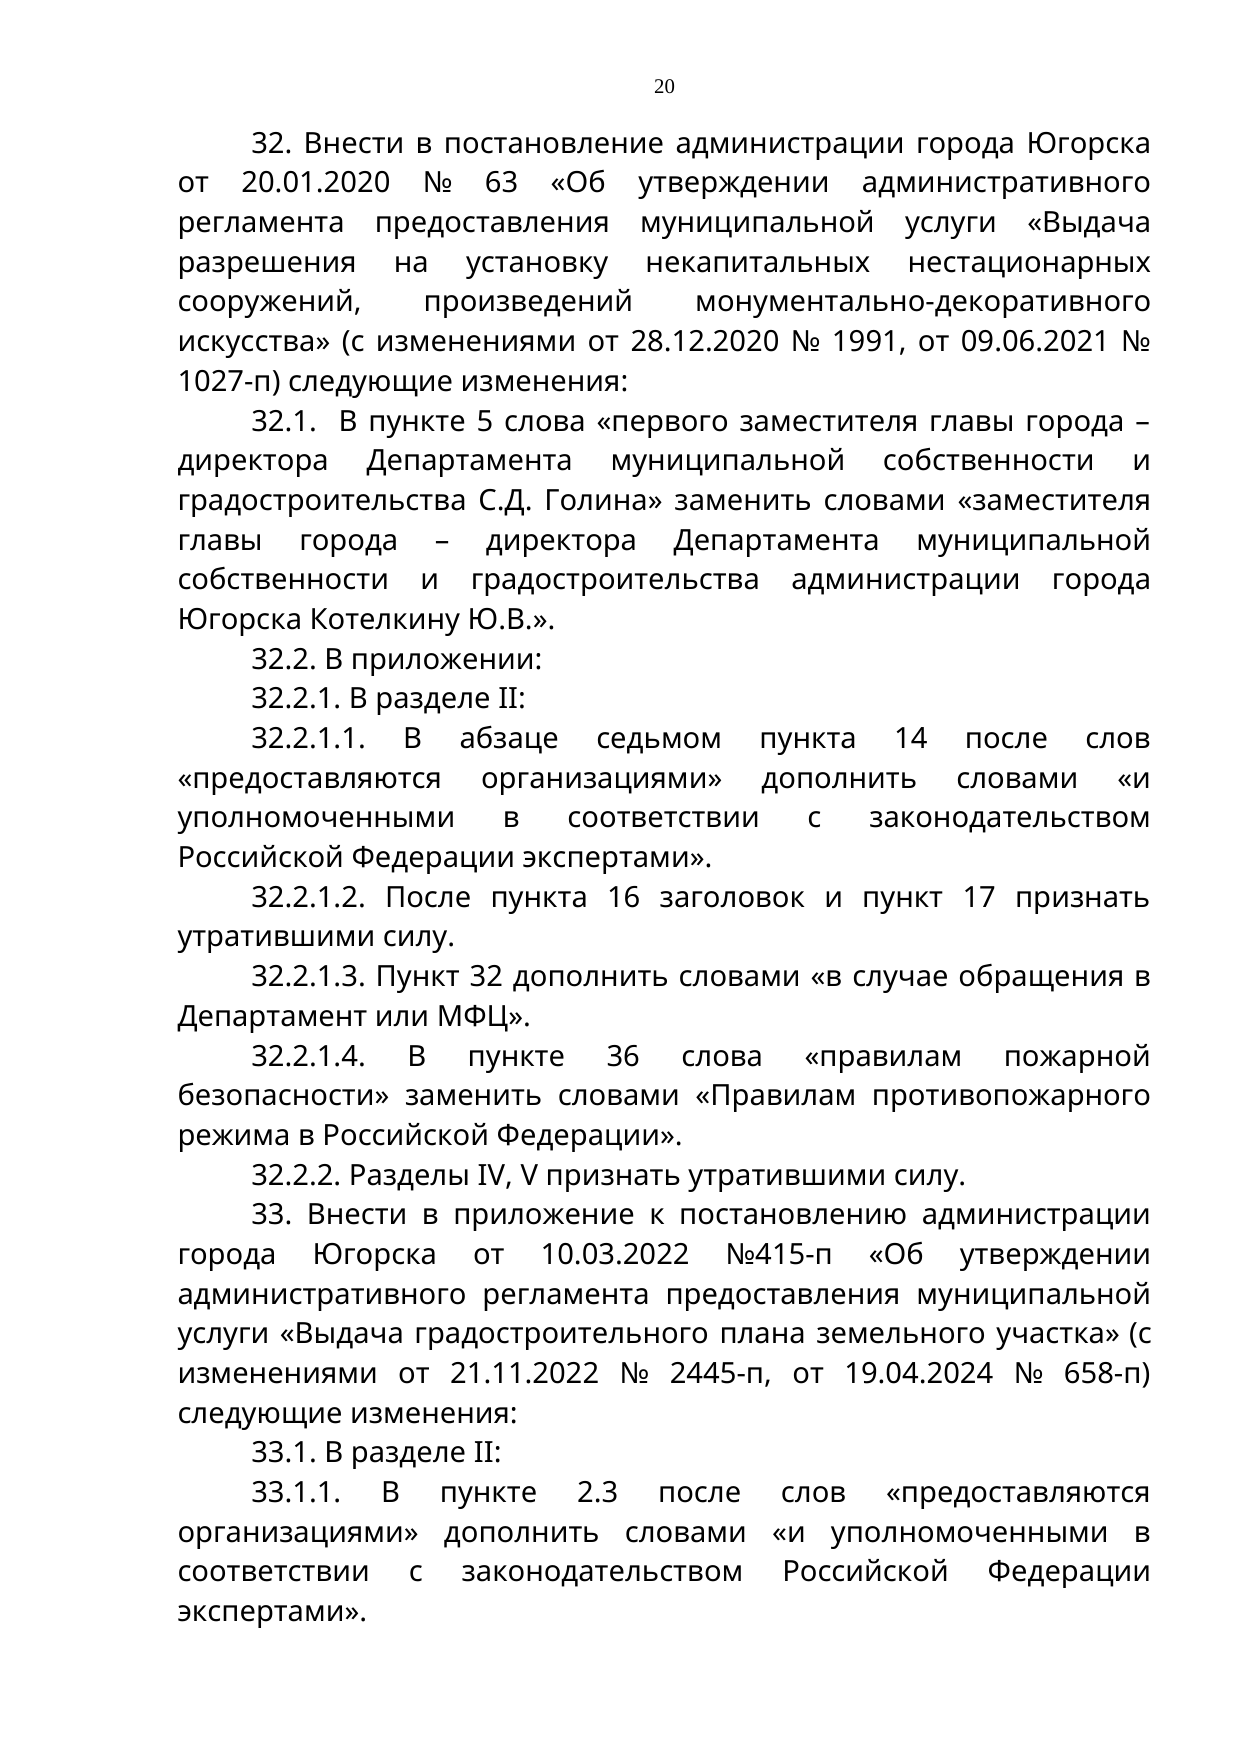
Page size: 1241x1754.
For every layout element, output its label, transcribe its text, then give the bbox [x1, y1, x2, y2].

text 32. Внести в постановление администрации города Югорска от 20.01.2020 № 63 «Об утверждении административного регламента предоставления муниципальной услуги «Выдача разрешения на установку некапитальных нестационарных сооружений, произведений монументально-декоративного искусства» (с изменениями от 28.12.2020 № 1991, от 09.06.2021 № 1027-п) следующие изменения: [177, 122, 1152, 400]
text 32.2.1.3. Пункт 32 дополнить словами «в случае обращения в Департамент или МФЦ». [177, 955, 1152, 1035]
text 32.2.1.2. После пункта 16 заголовок и пункт 17 признать утратившими силу. [177, 876, 1152, 955]
text 33.1.1. В пункте 2.3 после слов «предоставляются организациями» дополнить словами «и уполномоченными в соответствии с законодательством Российской Федерации экспертами». [177, 1471, 1152, 1630]
text 32.2.1.4. В пункте 36 слова «правилам пожарной безопасности» заменить словами «Правилам противопожарного режима в Российской Федерации». [177, 1035, 1152, 1154]
text 32.2. В приложении: [177, 638, 1152, 678]
text 32.2.2. Разделы IV, V признать утратившими силу. [177, 1154, 1152, 1193]
text 33. Внести в приложение к постановлению администрации города Югорска от 10.03.2022 №415-п «Об утверждении административного регламента предоставления муниципальной услуги «Выдача градостроительного плана земельного участка» (с изменениями от 21.11.2022 № 2445-п, от 19.04.2024 № 658-п) следующие изменения: [177, 1193, 1152, 1432]
text 32.1. В пункте 5 слова «первого заместителя главы города – директора Департамента муниципальной собственности и градостроительства С.Д. Голина» заменить словами «заместителя главы города – директора Департамента муниципальной собственности и градостроительства администрации города Югорска Котелкину Ю.В.». [177, 400, 1152, 638]
text 32.2.1. В разделе II: [177, 678, 1152, 717]
text 32.2.1.1. В абзаце седьмом пункта 14 после слов «предоставляются организациями» дополнить словами «и уполномоченными в соответствии с законодательством Российской Федерации экспертами». [177, 717, 1152, 876]
text 33.1. В разделе II: [177, 1432, 1152, 1471]
